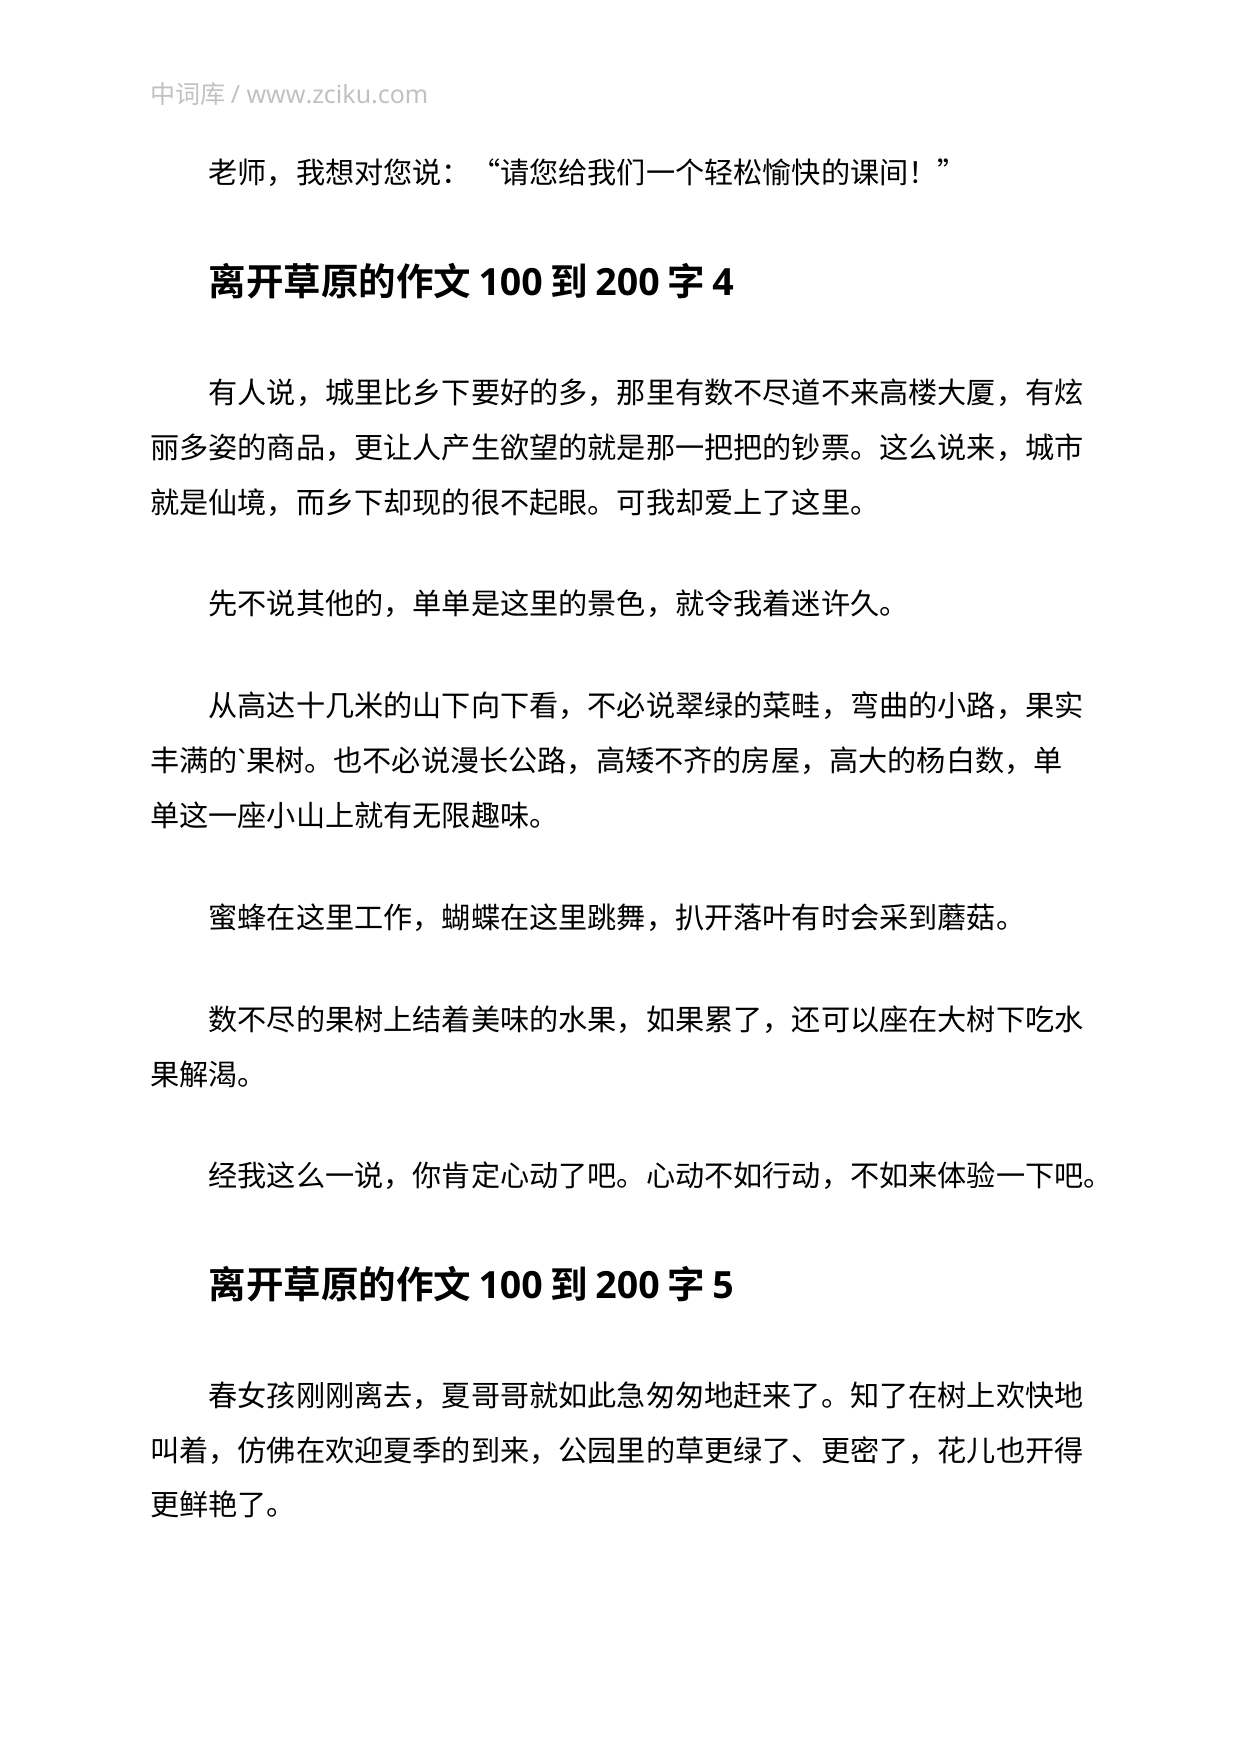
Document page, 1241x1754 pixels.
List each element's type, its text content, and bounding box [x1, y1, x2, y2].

text 春女孩刚刚离去，夏哥哥就如此急匆匆地赶来了。知了在树上欢快地叫着，仿佛在欢迎夏季的到来，公园里的草更绿了、更密了，花儿也开得更鲜艳了。 [150, 1372, 1090, 1524]
text 老师，我想对您说：“请您给我们一个轻松愉快的课间！” [150, 150, 1090, 192]
text 有人说，城里比乡下要好的多，那里有数不尽道不来高楼大厦，有炫丽多姿的商品，更让人产生欲望的就是那一把把的钞票。这么说来，城市就是仙境，而乡下却现的很不起眼。可我却爱上了这里。 [150, 369, 1090, 521]
text 蜜蜂在这里工作，蝴蝶在这里跳舞，扒开落叶有时会采到蘑菇。 [150, 894, 1090, 937]
text 先不说其他的，单单是这里的景色，就令我着迷许久。 [150, 581, 1090, 623]
text 从高达十几米的山下向下看，不必说翠绿的菜畦，弯曲的小路，果实丰满的`果树。也不必说漫长公路，高矮不齐的房屋，高大的杨白数，单单这一座小山上就有无限趣味。 [150, 683, 1090, 835]
text 离开草原的作文100到200字5 [150, 1254, 1090, 1309]
text 经我这么一说，你肯定心动了吧。心动不如行动，不如来体验一下吧。 [150, 1153, 1090, 1195]
text 离开草原的作文100到200字4 [150, 252, 1090, 306]
text 数不尽的果树上结着美味的水果，如果累了，还可以座在大树下吃水果解渴。 [150, 996, 1090, 1093]
